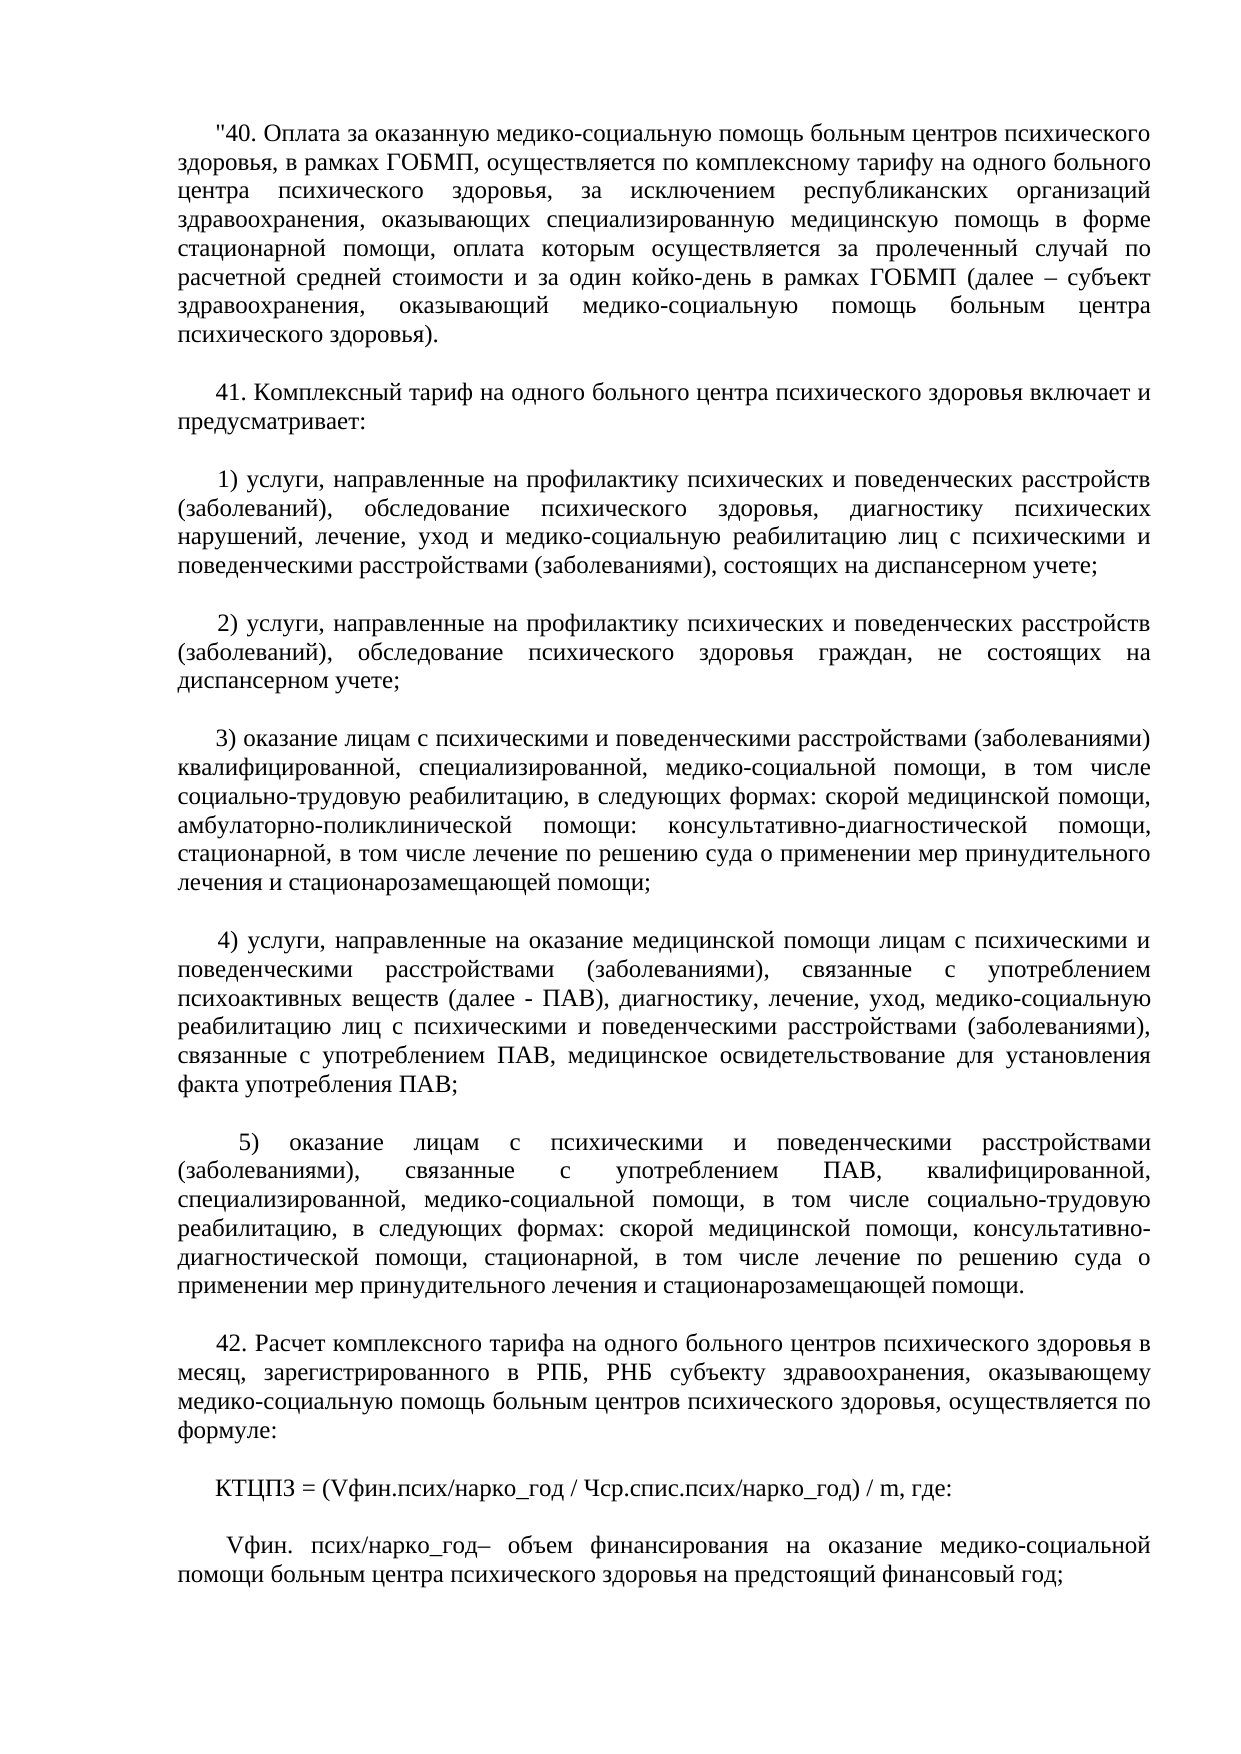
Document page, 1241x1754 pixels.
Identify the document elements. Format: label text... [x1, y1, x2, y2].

text "40. Оплата за оказанную медико-социальную помощь больным центров психического здоровья, в рамках ГОБМП, осуществляется по комплексному тарифу на одного больного центра психического здоровья, за исключением республиканских организаций здравоохранения, оказывающих специализированную медицинскую помощь в форме стационарной помощи, оплата которым осуществляется за пролеченный случай по расчетной средней стоимости и за один койко-день в рамках ГОБМП (далее – субъект здравоохранения, оказывающий медико-социальную помощь больным центра психического здоровья). [177, 118, 1152, 348]
text Vфин. псих/нарко_год– объем финансирования на оказание медико-социальной помощи больным центра психического здоровья на предстоящий финансовый год; [177, 1531, 1152, 1588]
text 2) услуги, направленные на профилактику психических и поведенческих расстройств (заболеваний), обследование психического здоровья граждан, не состоящих на диспансерном учете; [177, 608, 1152, 694]
text 5) оказание лицам с психическими и поведенческими расстройствами (заболеваниями), связанные с употреблением ПАВ, квалифицированной, специализированной, медико-социальной помощи, в том числе социально-трудовую реабилитацию, в следующих формах: скорой медицинской помощи, консультативно-диагностической помощи, стационарной, в том числе лечение по решению суда о применении мер принудительного лечения и стационарозамещающей помощи. [177, 1127, 1152, 1299]
text 3) оказание лицам с психическими и поведенческими расстройствами (заболеваниями) квалифицированной, специализированной, медико-социальной помощи, в том числе социально-трудовую реабилитацию, в следующих формах: скорой медицинской помощи, амбулаторно-поликлинической помощи: консультативно-диагностической помощи, стационарной, в том числе лечение по решению суда о применении мер принудительного лечения и стационарозамещающей помощи; [177, 723, 1152, 896]
text КТЦПЗ = (Vфин.псих/нарко_год / Чср.спис.псих/нарко_год) / m, где: [177, 1473, 1152, 1501]
text 1) услуги, направленные на профилактику психических и поведенческих расстройств (заболеваний), обследование психического здоровья, диагностику психических нарушений, лечение, уход и медико-социальную реабилитацию лиц с психическими и поведенческими расстройствами (заболеваниями), состоящих на диспансерном учете; [177, 464, 1152, 579]
text 4) услуги, направленные на оказание медицинской помощи лицам с психическими и поведенческими расстройствами (заболеваниями), связанные с употреблением психоактивных веществ (далее - ПАВ), диагностику, лечение, уход, медико-социальную реабилитацию лиц с психическими и поведенческими расстройствами (заболеваниями), связанные с употреблением ПАВ, медицинское освидетельствование для установления факта употребления ПАВ; [177, 925, 1152, 1098]
text 42. Расчет комплексного тарифа на одного больного центров психического здоровья в месяц, зарегистрированного в РПБ, РНБ субъекту здравоохранения, оказывающему медико-социальную помощь больным центров психического здоровья, осуществляется по формуле: [177, 1328, 1152, 1443]
text 41. Комплексный тариф на одного больного центра психического здоровья включает и предусматривает: [177, 377, 1152, 435]
